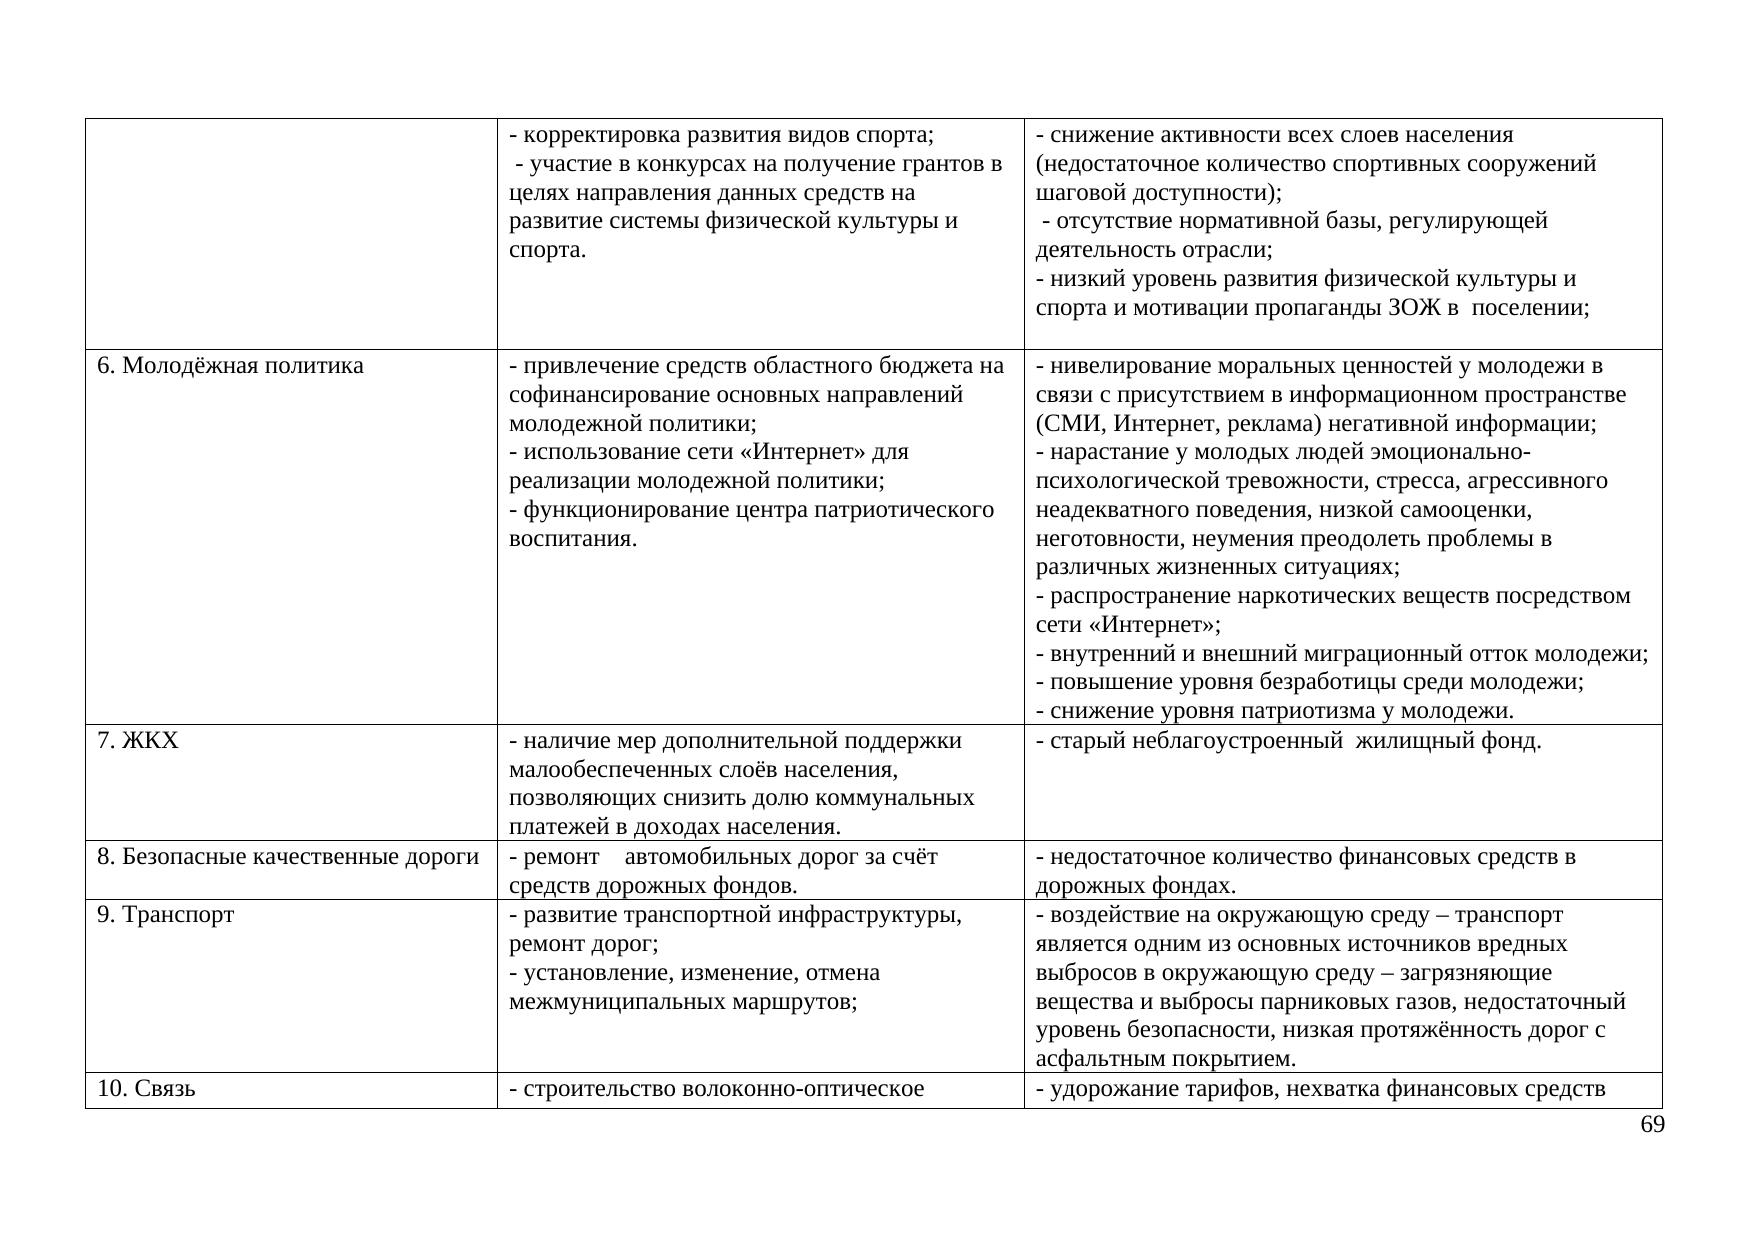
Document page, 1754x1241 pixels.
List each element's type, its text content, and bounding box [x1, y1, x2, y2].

table_cell 10. Связь [86, 1073, 497, 1108]
table_cell - воздействие на окружающую среду – транспорт является одним из основных источников вредных выбросов в окружающую среду – загрязняющие вещества и выбросы парниковых газов, недостаточный уровень безопасности, низкая протяжённость дорог с асфальтным покрытием. [1025, 900, 1662, 1072]
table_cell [498, 119, 1024, 349]
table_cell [86, 119, 497, 349]
table_cell - наличие мер дополнительной поддержки малообеспеченных слоёв населения, позволяющих снизить долю коммунальных платежей в доходах населения. [498, 725, 1024, 840]
table_cell 6. Молодёжная политика [86, 350, 497, 724]
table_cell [1025, 119, 1662, 349]
table_cell - ремонт автомобильных дорог за счёт средств дорожных фондов. [498, 841, 1024, 898]
table_cell - недостаточное количество финансовых средств в дорожных фондах. [1025, 841, 1662, 898]
table_cell - развитие транспортной инфраструктуры, ремонт дорог; - установление, изменение, отмена межмуниципальных маршрутов; [498, 900, 1024, 1072]
table_cell - старый неблагоустроенный жилищный фонд. [1025, 725, 1662, 840]
table_cell 9. Транспорт [86, 900, 497, 1072]
table_cell 8. Безопасные качественные дороги [86, 841, 497, 898]
table_cell - нивелирование моральных ценностей у молодежи в связи с присутствием в информационном пространстве (СМИ, Интернет, реклама) негативной информации; - нарастание у молодых людей эмоционально-психологической тревожности, стресса, агрессивного неадекватного поведения, низкой самооценки, неготовности, неумения преодолеть проблемы в различных жизненных ситуациях; - распространение наркотических веществ посредством сети «Интернет»; - внутренний и внешний миграционный отток молодежи; - повышение уровня безработицы среди молодежи; - снижение уровня патриотизма у молодежи. [1025, 350, 1662, 724]
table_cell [1025, 1073, 1662, 1108]
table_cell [498, 1073, 1024, 1108]
table_cell - привлечение средств областного бюджета на софинансирование основных направлений молодежной политики; - использование сети «Интернет» для реализации молодежной политики; - функционирование центра патриотического воспитания. [498, 350, 1024, 724]
table_cell 7. ЖКХ [86, 725, 497, 840]
